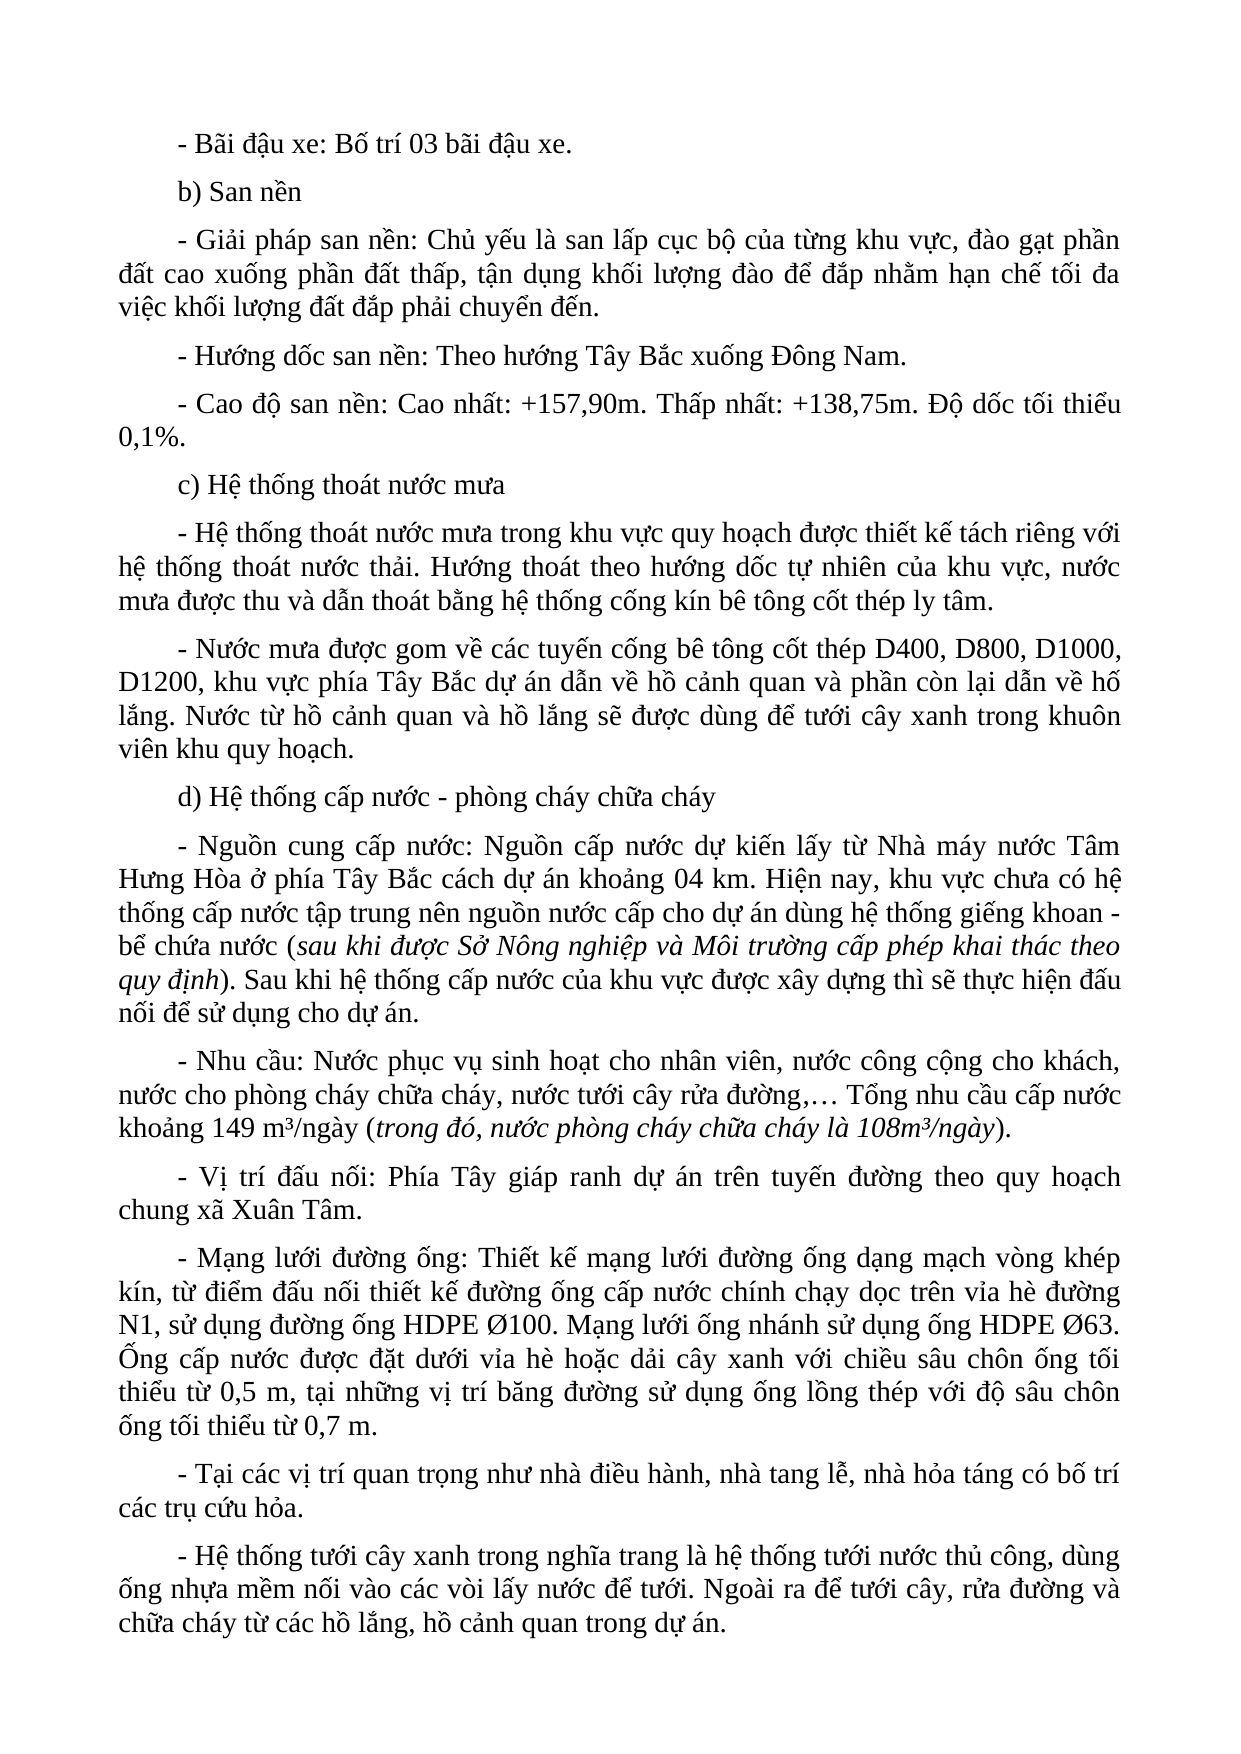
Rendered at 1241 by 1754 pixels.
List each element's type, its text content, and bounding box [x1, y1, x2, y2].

text - Cao độ san nền: Cao nhất: +157,90m. Thấp nhất: +138,75m. Độ dốc tối thiểu 0,1%. [118, 386, 1122, 453]
text - Mạng lưới đường ống: Thiết kế mạng lưới đường ống dạng mạch vòng khép kín, từ điểm đấu nối thiết kế đường ống cấp nước chính chạy dọc trên vỉa hè đường N1, sử dụng đường ống HDPE Ø100. Mạng lưới ống nhánh sử dụng ống HDPE Ø63. Ống cấp nước được đặt dưới vỉa hè hoặc dải cây xanh với chiều sâu chôn ống tối thiểu từ 0,5 m, tại những vị trí băng đường sử dụng ống lồng thép với độ sâu chôn ống tối thiểu từ 0,7 m. [118, 1240, 1122, 1442]
text - Giải pháp san nền: Chủ yếu là san lấp cục bộ của từng khu vực, đào gạt phần đất cao xuống phần đất thấp, tận dụng khối lượng đào để đắp nhằm hạn chế tối đa việc khối lượng đất đắp phải chuyển đến. [118, 222, 1122, 323]
text - Hệ thống tưới cây xanh trong nghĩa trang là hệ thống tưới nước thủ công, dùng ống nhựa mềm nối vào các vòi lấy nước để tưới. Ngoài ra để tưới cây, rửa đường và chữa cháy từ các hồ lắng, hồ cảnh quan trong dự án. [118, 1538, 1122, 1638]
text - Tại các vị trí quan trọng như nhà điều hành, nhà tang lễ, nhà hỏa táng có bố trí các trụ cứu hỏa. [118, 1456, 1122, 1523]
text - Nguồn cung cấp nước: Nguồn cấp nước dự kiến lấy từ Nhà máy nước Tâm Hưng Hòa ở phía Tây Bắc cách dự án khoảng 04 km. Hiện nay, khu vực chưa có hệ thống cấp nước tập trung nên nguồn nước cấp cho dự án dùng hệ thống giếng khoan - bể chứa nước (sau khi được Sở Nông nghiệp và Môi trường cấp phép khai thác theo quy định). Sau khi hệ thống cấp nước của khu vực được xây dựng thì sẽ thực hiện đấu nối để sử dụng cho dự án. [118, 828, 1122, 1029]
text - Bãi đậu xe: Bố trí 03 bãi đậu xe. [118, 126, 1122, 160]
text - Hệ thống thoát nước mưa trong khu vực quy hoạch được thiết kế tách riêng với hệ thống thoát nước thải. Hướng thoát theo hướng dốc tự nhiên của khu vực, nước mưa được thu và dẫn thoát bằng hệ thống cống kín bê tông cốt thép ly tâm. [118, 516, 1122, 616]
text - Vị trí đấu nối: Phía Tây giáp ranh dự án trên tuyến đường theo quy hoạch chung xã Xuân Tâm. [118, 1159, 1122, 1226]
text c) Hệ thống thoát nước mưa [118, 467, 1122, 501]
text - Hướng dốc san nền: Theo hướng Tây Bắc xuống Đông Nam. [118, 338, 1122, 371]
text - Nhu cầu: Nước phục vụ sinh hoạt cho nhân viên, nước công cộng cho khách, nước cho phòng cháy chữa cháy, nước tưới cây rửa đường,… Tổng nhu cầu cấp nước khoảng 149 m³/ngày (trong đó, nước phòng cháy chữa cháy là 108m³/ngày). [118, 1043, 1122, 1144]
text b) San nền [118, 174, 1122, 208]
text - Nước mưa được gom về các tuyến cống bê tông cốt thép D400, D800, D1000, D1200, khu vực phía Tây Bắc dự án dẫn về hồ cảnh quan và phần còn lại dẫn về hố lắng. Nước từ hồ cảnh quan và hồ lắng sẽ được dùng để tưới cây xanh trong khuôn viên khu quy hoạch. [118, 631, 1122, 765]
text d) Hệ thống cấp nước - phòng cháy chữa cháy [118, 779, 1122, 813]
